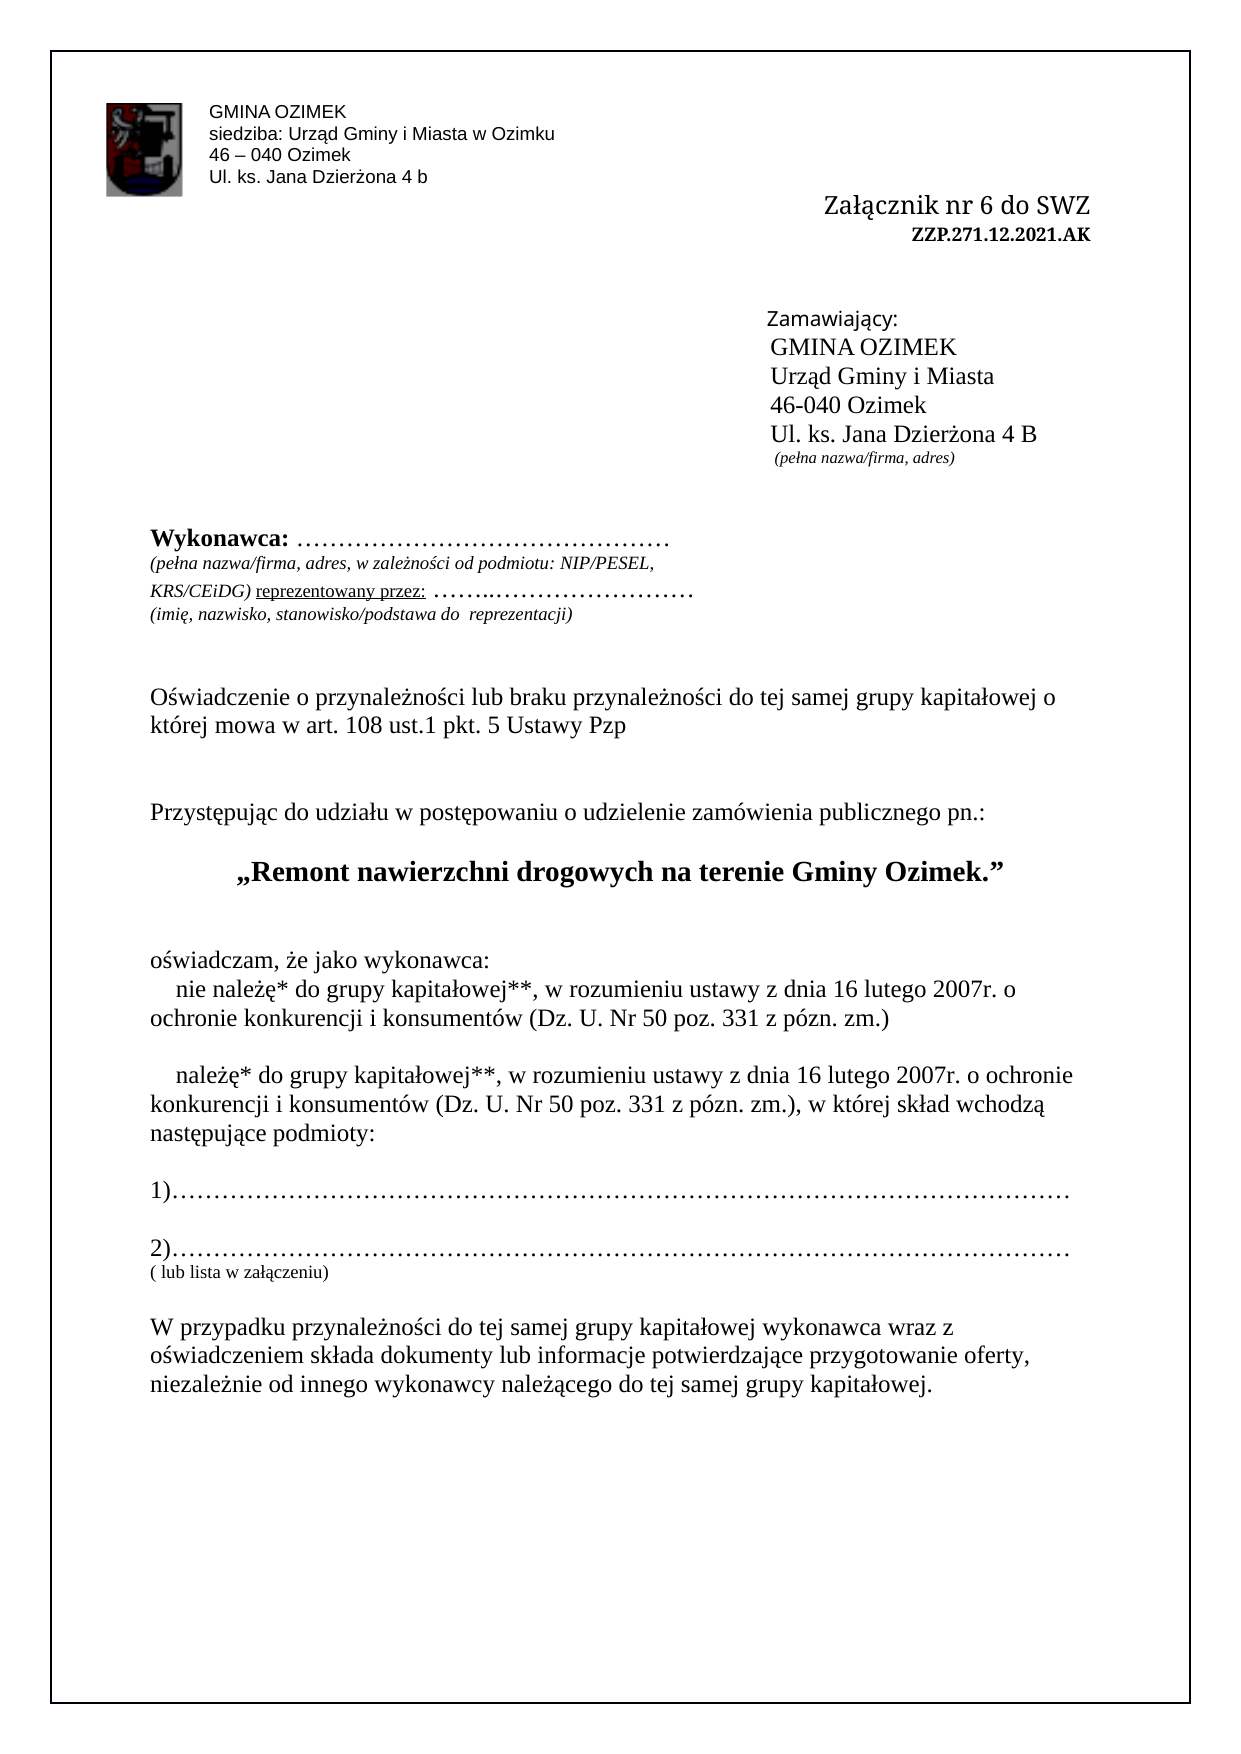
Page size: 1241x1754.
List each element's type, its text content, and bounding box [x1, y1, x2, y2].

text GMINA OZIMEK [770, 332, 1090, 361]
text (pełna nazwa/firma, adres, w zależności od podmiotu: NIP/PESEL, KRS/CEiDG) reprezentowany przez: ……..…………………… [150, 552, 706, 603]
text 2)……………………………………………………………………………………………… [150, 1233, 1090, 1261]
text „Remont nawierzchni drogowych na terenie Gminy Ozimek.” [150, 854, 1090, 888]
text (imię, nazwisko, stanowisko/podstawa do reprezentacji) [150, 603, 706, 624]
text Ul. ks. Jana Dzierżona 4 B [770, 419, 1090, 447]
text Oświadczenie o przynależności lub braku przynależności do tej samej grupy kapitałowej o której mowa w art. 108 ust.1 pkt. 5 Ustawy Pzp [150, 682, 1090, 739]
text (pełna nazwa/firma, adres) [770, 447, 1090, 467]
text Załącznik nr 6 do SWZ [150, 187, 1090, 221]
text 46-040 Ozimek [770, 390, 1090, 419]
text Urząd Gminy i Miasta [770, 361, 1090, 390]
text ZZP.271.12.2021.AK [150, 221, 1090, 247]
text  nie należę* do grupy kapitałowej**, w rozumieniu ustawy z dnia 16 lutego 2007r. o ochronie konkurencji i konsumentów (Dz. U. Nr 50 poz. 331 z pózn. zm.) [150, 974, 1090, 1031]
text oświadczam, że jako wykonawca: [150, 945, 1090, 974]
text Przystępując do udziału w postępowaniu o udzielenie zamówienia publicznego pn.: [150, 797, 1090, 825]
text Wykonawca: ……………………………………… [150, 523, 706, 552]
text W przypadku przynależności do tej samej grupy kapitałowej wykonawca wraz z oświadczeniem składa dokumenty lub informacje potwierdzające przygotowanie oferty, niezależnie od innego wykonawcy należącego do tej samej grupy kapitałowej. [150, 1312, 1090, 1398]
text ( lub lista w załączeniu) [150, 1261, 1090, 1283]
text  należę* do grupy kapitałowej**, w rozumieniu ustawy z dnia 16 lutego 2007r. o ochronie konkurencji i konsumentów (Dz. U. Nr 50 poz. 331 z pózn. zm.), w której skład wchodzą następujące podmioty: [150, 1060, 1090, 1146]
text Zamawiający: [563, 304, 1090, 332]
text 1)……………………………………………………………………………………………… [150, 1175, 1090, 1204]
